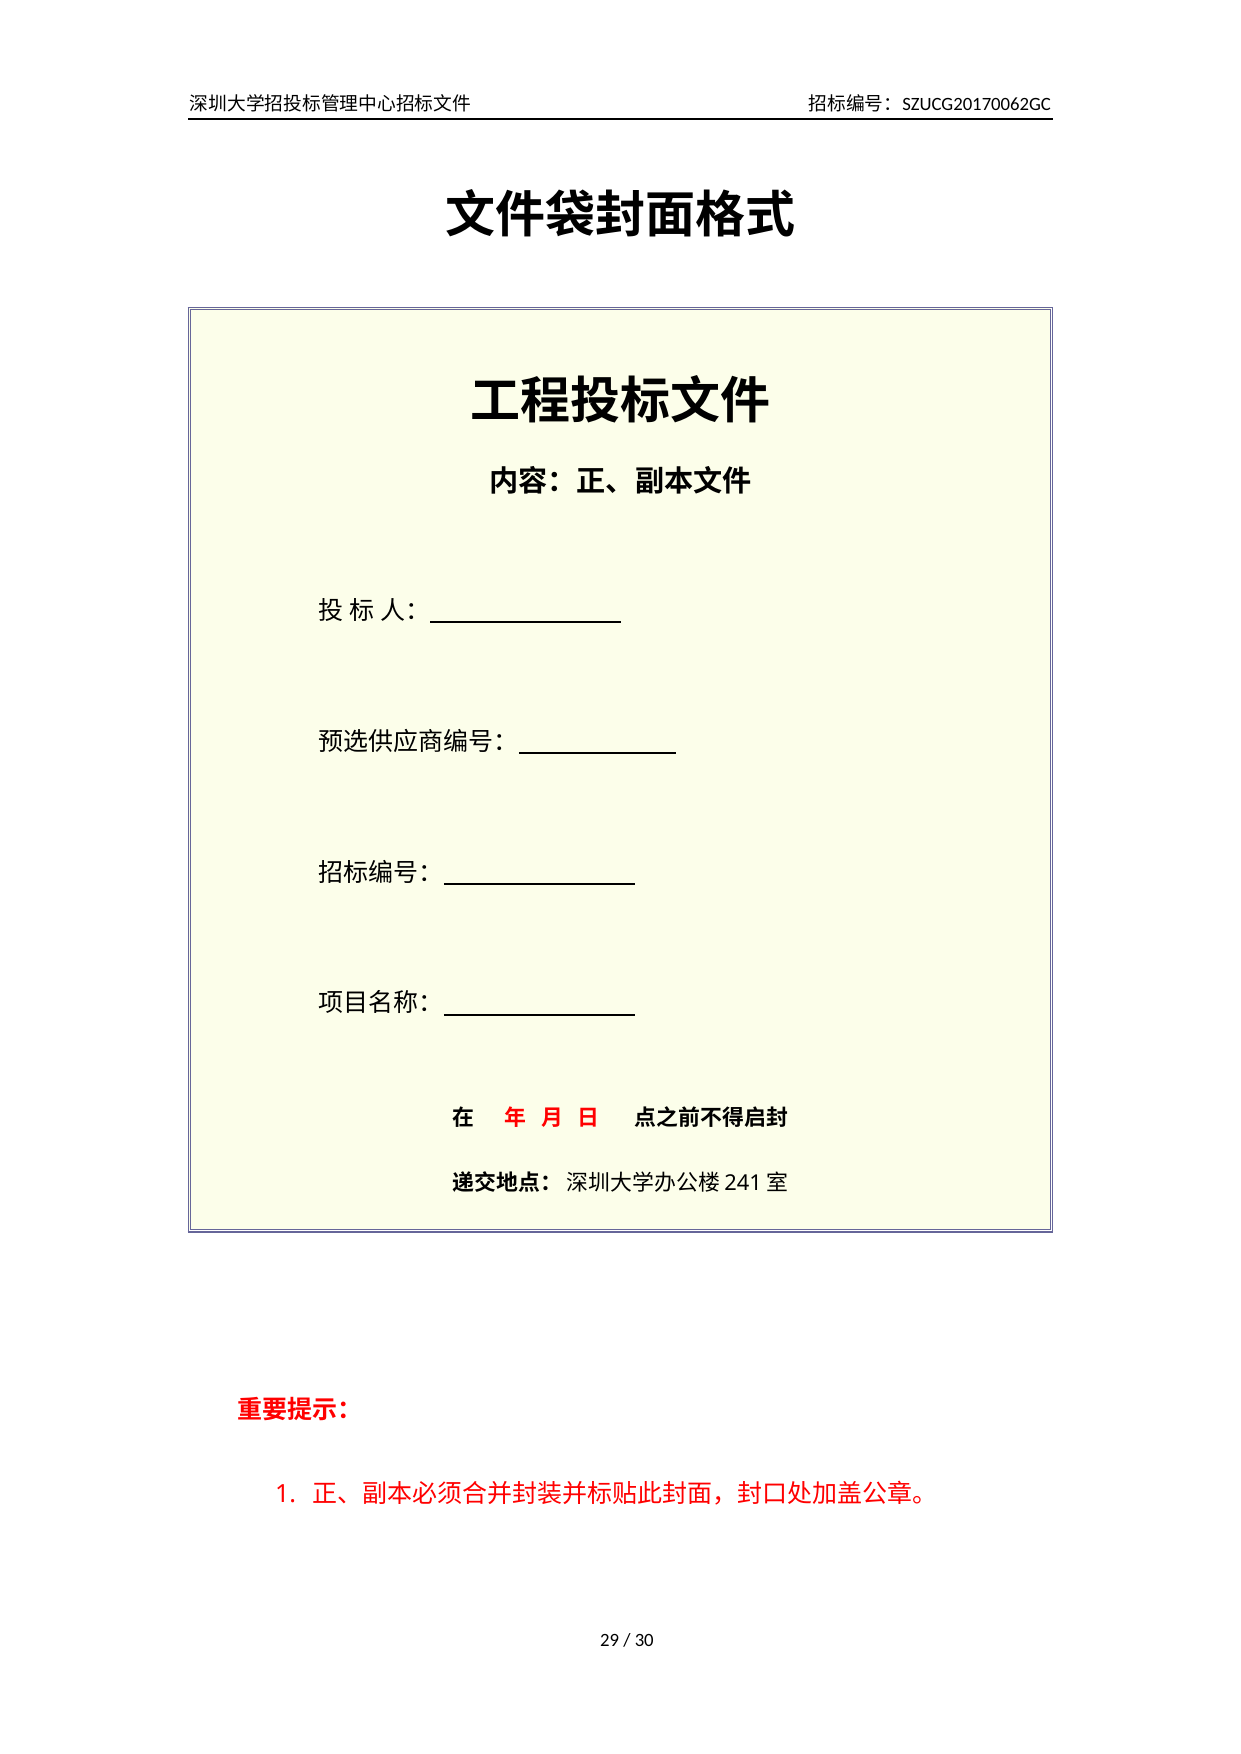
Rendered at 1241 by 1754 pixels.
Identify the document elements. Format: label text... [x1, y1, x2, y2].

list 正、副本必须合并封装并标贴此封面，封口处加盖公章。 [275, 1459, 1053, 1524]
text 文件袋封面格式 [187, 162, 1053, 259]
text 重要提示： [187, 1376, 1053, 1441]
table_header 工程投标文件 内容：正、副本文件 投 标 人： 预选供应商编号： 招标编号： 项目名称： 在 年 月 日 点之前不得启封 递交地点： 深圳大学办公楼241室 [191, 310, 1050, 1229]
